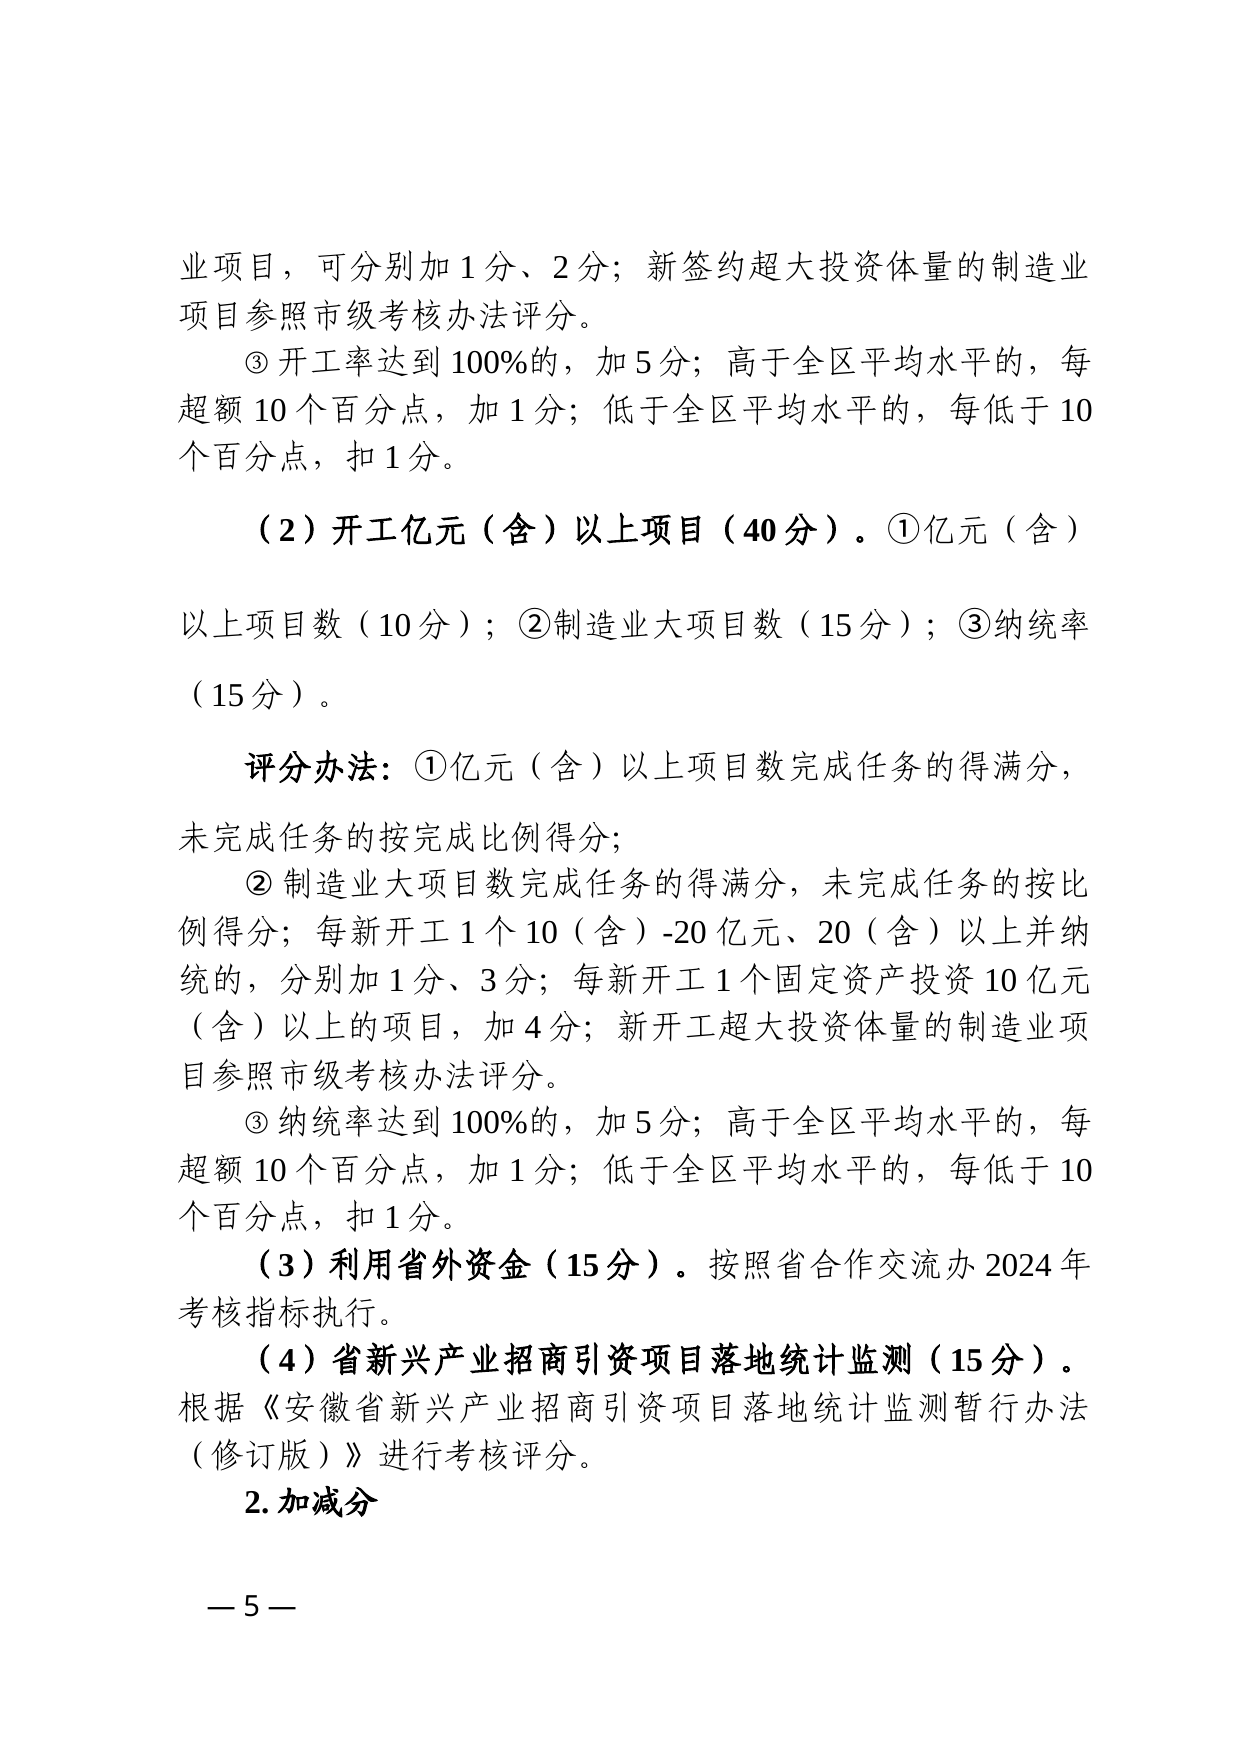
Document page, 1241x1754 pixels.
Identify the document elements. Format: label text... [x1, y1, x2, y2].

text （2）开工亿元（含）以上项目（40分）。①亿元（含）以上项目数（10分）；②制造业大项目数（15分）；③纳统率（15分）。 [177, 479, 1093, 717]
text ③开工率达到100%的，加5分；高于全区平均水平的，每超额10个百分点，加1分；低于全区平均水平的，每低于10个百分点，扣1分。 [177, 337, 1093, 479]
text ②制造业大项目数完成任务的得满分，未完成任务的按比例得分；每新开工1个10（含）-20亿元、20（含）以上并纳统的，分别加1分、3分；每新开工1个固定资产投资10亿元（含）以上的项目，加4分；新开工超大投资体量的制造业项目参照市级考核办法评分。 [177, 859, 1093, 1097]
text 2. 加减分 [177, 1477, 1093, 1524]
text 评分办法：①亿元（含）以上项目数完成任务的得满分，未完成任务的按完成比例得分； [177, 717, 1093, 859]
text （4）省新兴产业招商引资项目落地统计监测（15分）。根据《安徽省新兴产业招商引资项目落地统计监测暂行办法（修订版）》进行考核评分。 [177, 1334, 1093, 1477]
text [177, 242, 1093, 337]
text （3）利用省外资金（15分）。按照省合作交流办2024年考核指标执行。 [177, 1239, 1093, 1334]
text ③纳统率达到100%的，加5分；高于全区平均水平的，每超额10个百分点，加1分；低于全区平均水平的，每低于10个百分点，扣1分。 [177, 1097, 1093, 1239]
